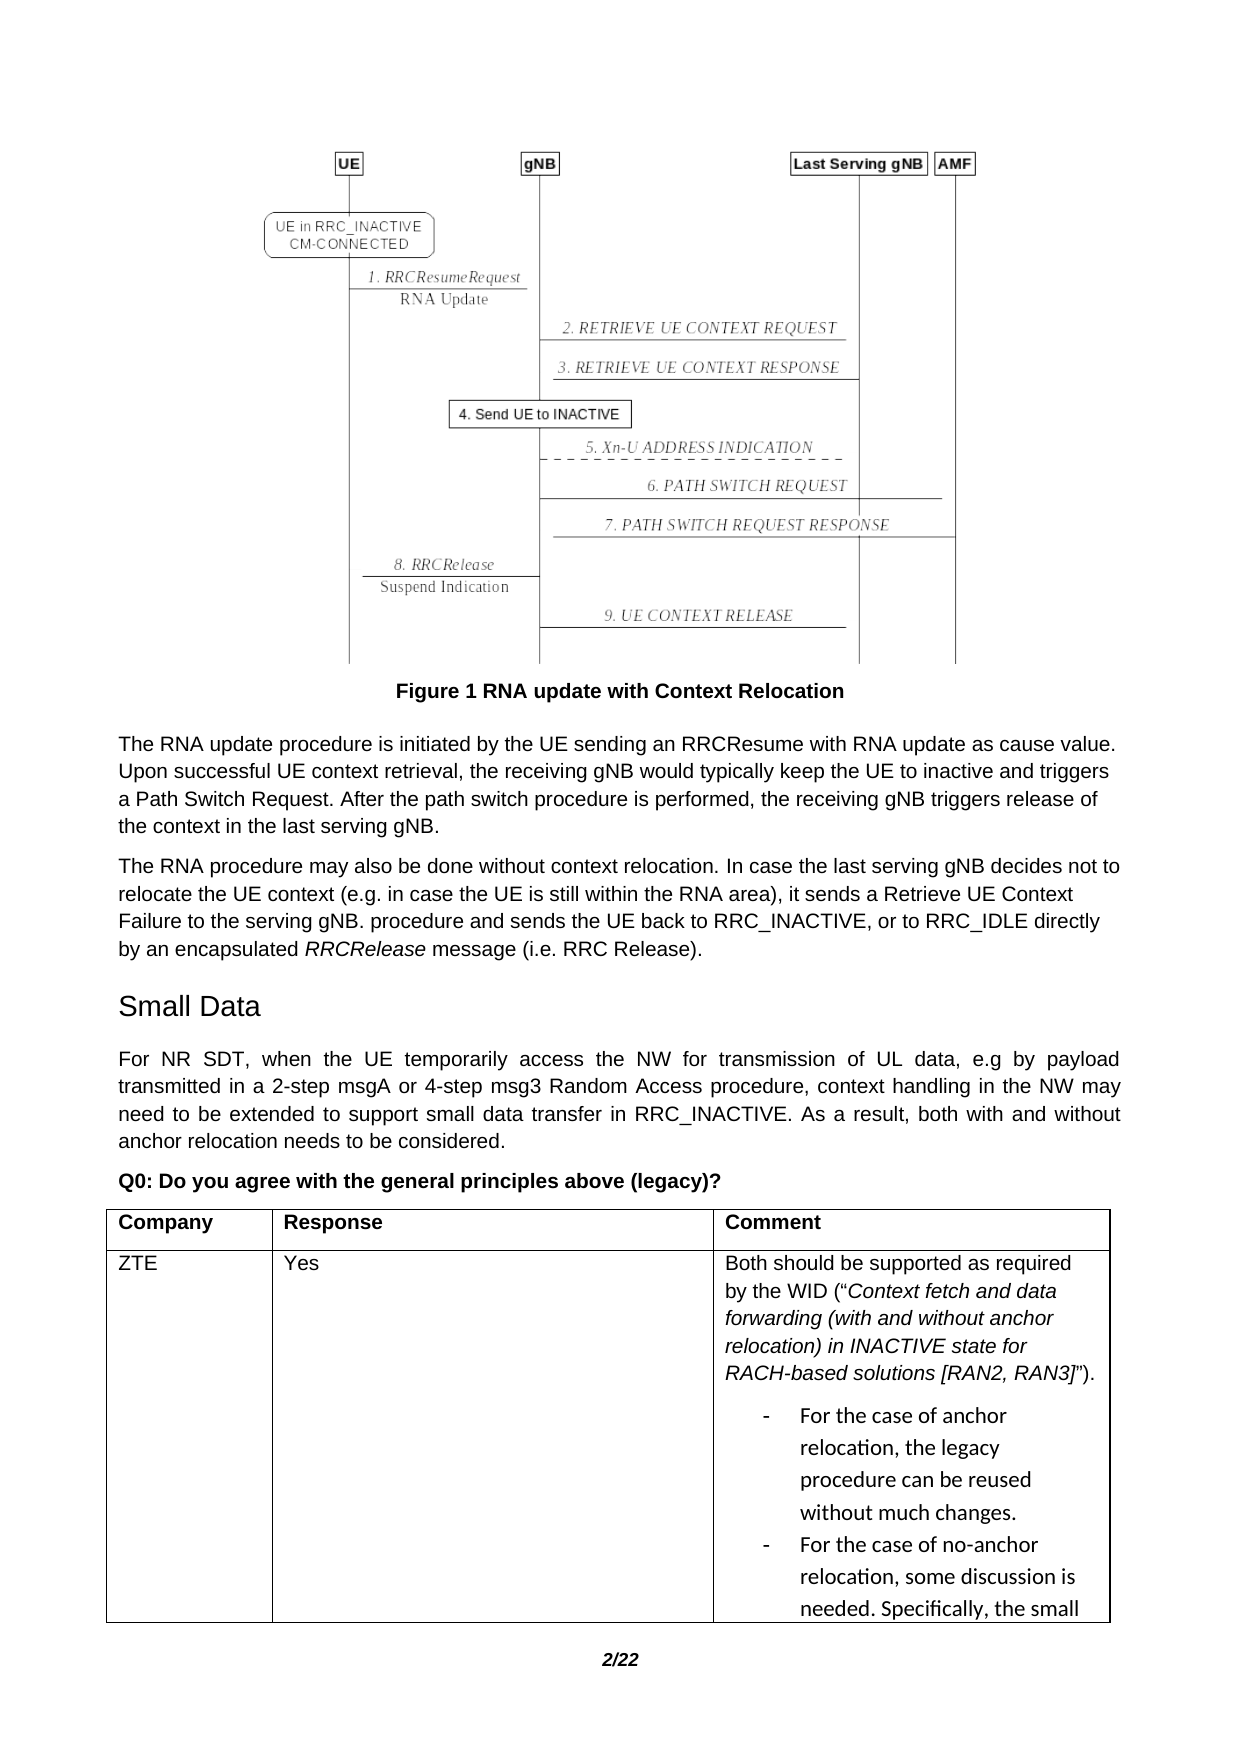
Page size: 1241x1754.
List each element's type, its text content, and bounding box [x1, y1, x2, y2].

text Q0: Do you agree with the general principles above (legacy)? [118, 1169, 1122, 1193]
text For NR SDT, when the UE temporarily access the NW for transmission of UL data, e.g by payload transmitted in a 2-step msgA or 4-step msg3 Random Access procedure, context handling in the NW may need to be extended to support small data transfer in RRC_INACTIVE. As a result, both with and without anchor relocation needs to be considered. [118, 1046, 1122, 1153]
table_cell Yes [273, 1251, 713, 1622]
text The RNA update procedure is initiated by the UE sending an RRCResume with RNA update as cause value. Upon successful UE context retrieval, the receiving gNB would typically keep the UE to inactive and triggers a Path Switch Request. After the path switch procedure is performed, the receiving gNB triggers release of the context in the last serving gNB. [118, 732, 1122, 838]
table_header Response [273, 1210, 713, 1250]
table_header Company [107, 1210, 272, 1250]
text Figure 1 RNA update with Context Relocation [118, 679, 1122, 703]
text The RNA procedure may also be done without context relocation. In case the last serving gNB decides not to relocate the UE context (e.g. in case the UE is still within the RNA area), it sends a Retrieve UE Context Failure to the serving gNB. procedure and sends the UE back to RRC_INACTIVE, or to RRC_IDLE directly by an encapsulated RRCRelease message (i.e. RRC Release). [118, 854, 1122, 961]
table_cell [714, 1251, 1109, 1622]
table_cell ZTE [107, 1251, 272, 1622]
subtitle Small Data [118, 989, 1122, 1023]
table_header Comment [714, 1210, 1109, 1250]
